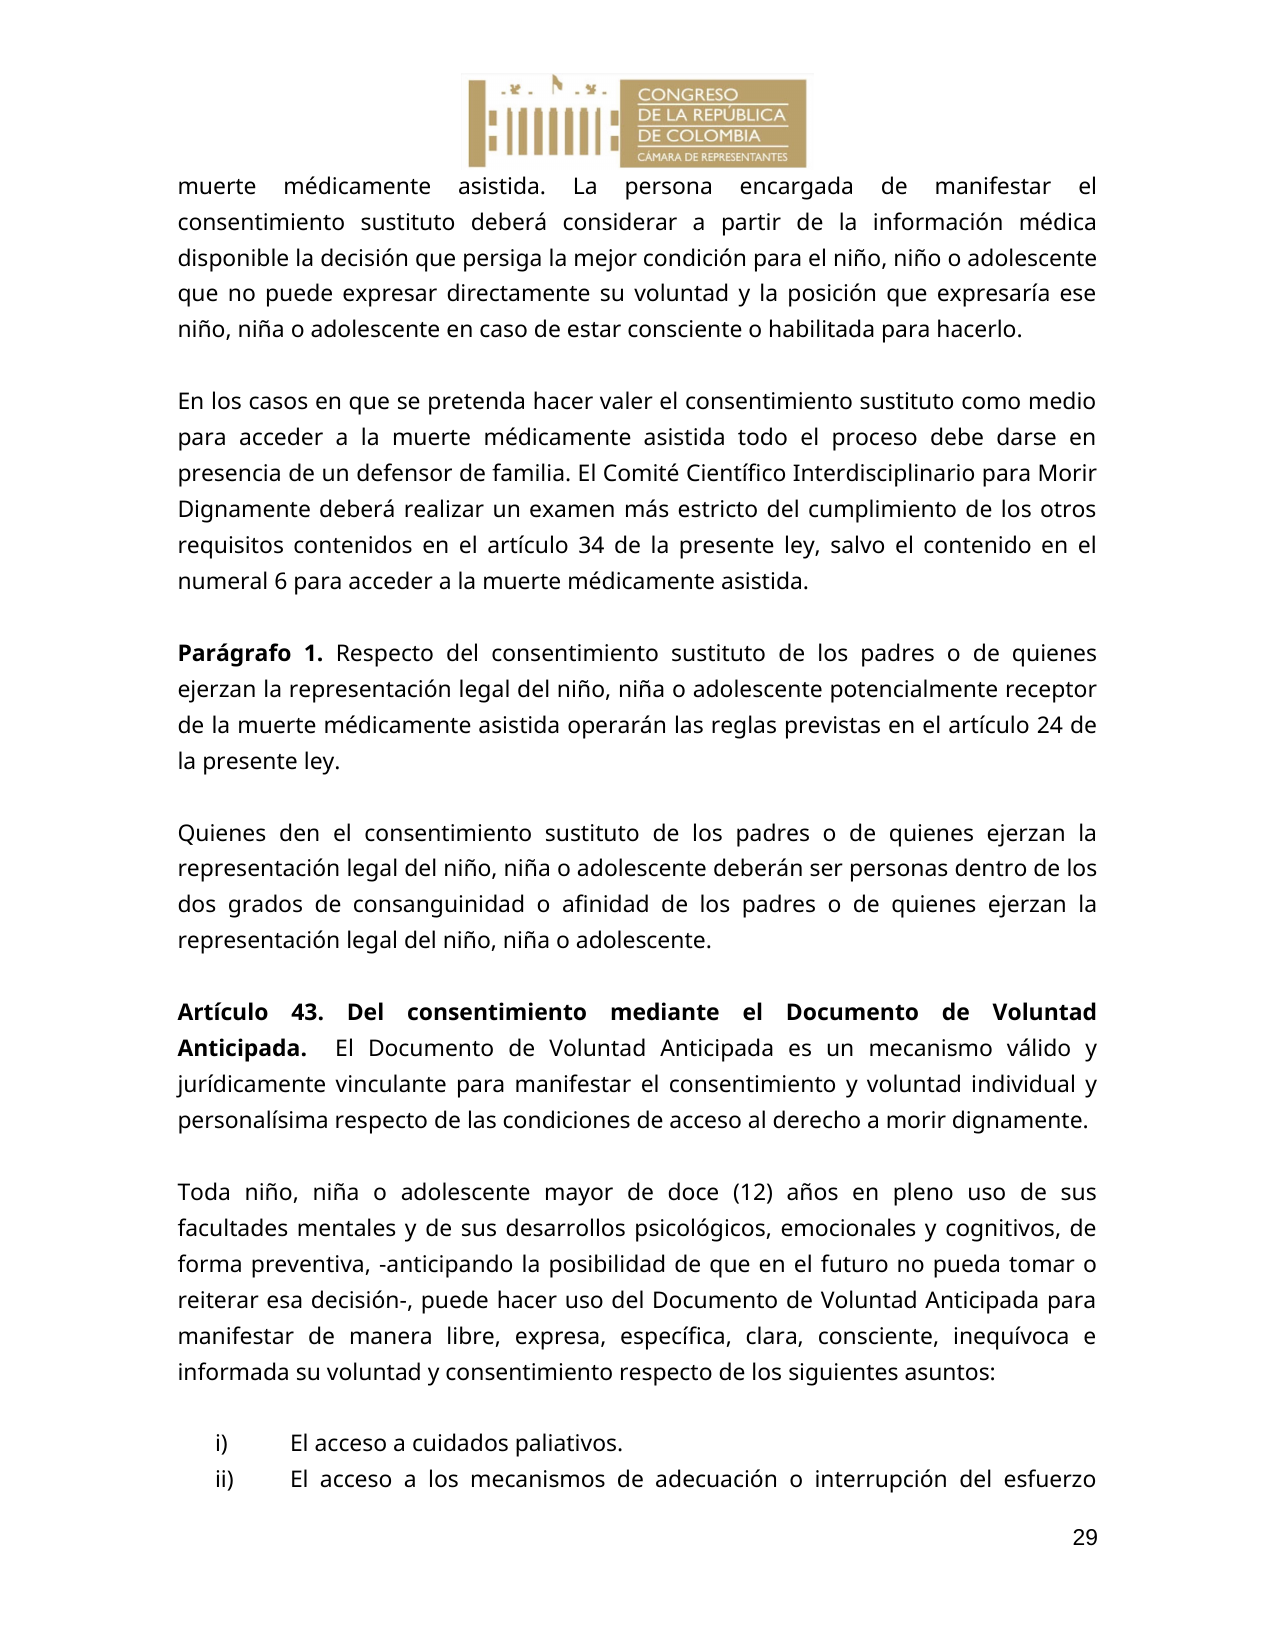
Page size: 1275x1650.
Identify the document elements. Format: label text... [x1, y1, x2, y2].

text Toda niño, niña o adolescente mayor de doce (12) años en pleno uso de sus facultades mentales y de sus desarrollos psicológicos, emocionales y cognitivos, de forma preventiva, -anticipando la posibilidad de que en el futuro no pueda tomar o reiterar esa decisión-, puede hacer uso del Documento de Voluntad Anticipada para manifestar de manera libre, expresa, específica, clara, consciente, inequívoca e informada su voluntad y consentimiento respecto de los siguientes asuntos: [177, 1176, 1098, 1387]
text Parágrafo 1. Respecto del consentimiento sustituto de los padres o de quienes ejerzan la representación legal del niño, niña o adolescente potencialmente receptor de la muerte médicamente asistida operarán las reglas previstas en el artículo 24 de la presente ley. [177, 637, 1098, 776]
list El acceso a cuidados paliativos. [215, 1427, 1098, 1459]
text Quienes den el consentimiento sustituto de los padres o de quienes ejerzan la representación legal del niño, niña o adolescente deberán ser personas dentro de los dos grados de consanguinidad o afinidad de los padres o de quienes ejerzan la representación legal del niño, niña o adolescente. [177, 816, 1098, 956]
picture [461, 73, 814, 170]
text En los casos en que se pretenda hacer valer el consentimiento sustituto como medio para acceder a la muerte médicamente asistida todo el proceso debe darse en presencia de un defensor de familia. El Comité Científico Interdisciplinario para Morir Dignamente deberá realizar un examen más estricto del cumplimiento de los otros requisitos contenidos en el artículo 34 de la presente ley, salvo el contenido en el numeral 6 para acceder a la muerte médicamente asistida. [177, 385, 1098, 596]
text Artículo 43. Del consentimiento mediante el Documento de Voluntad Anticipada. El Documento de Voluntad Anticipada es un mecanismo válido y jurídicamente vinculante para manifestar el consentimiento y voluntad individual y personalísima respecto de las condiciones de acceso al derecho a morir dignamente. [177, 996, 1098, 1135]
